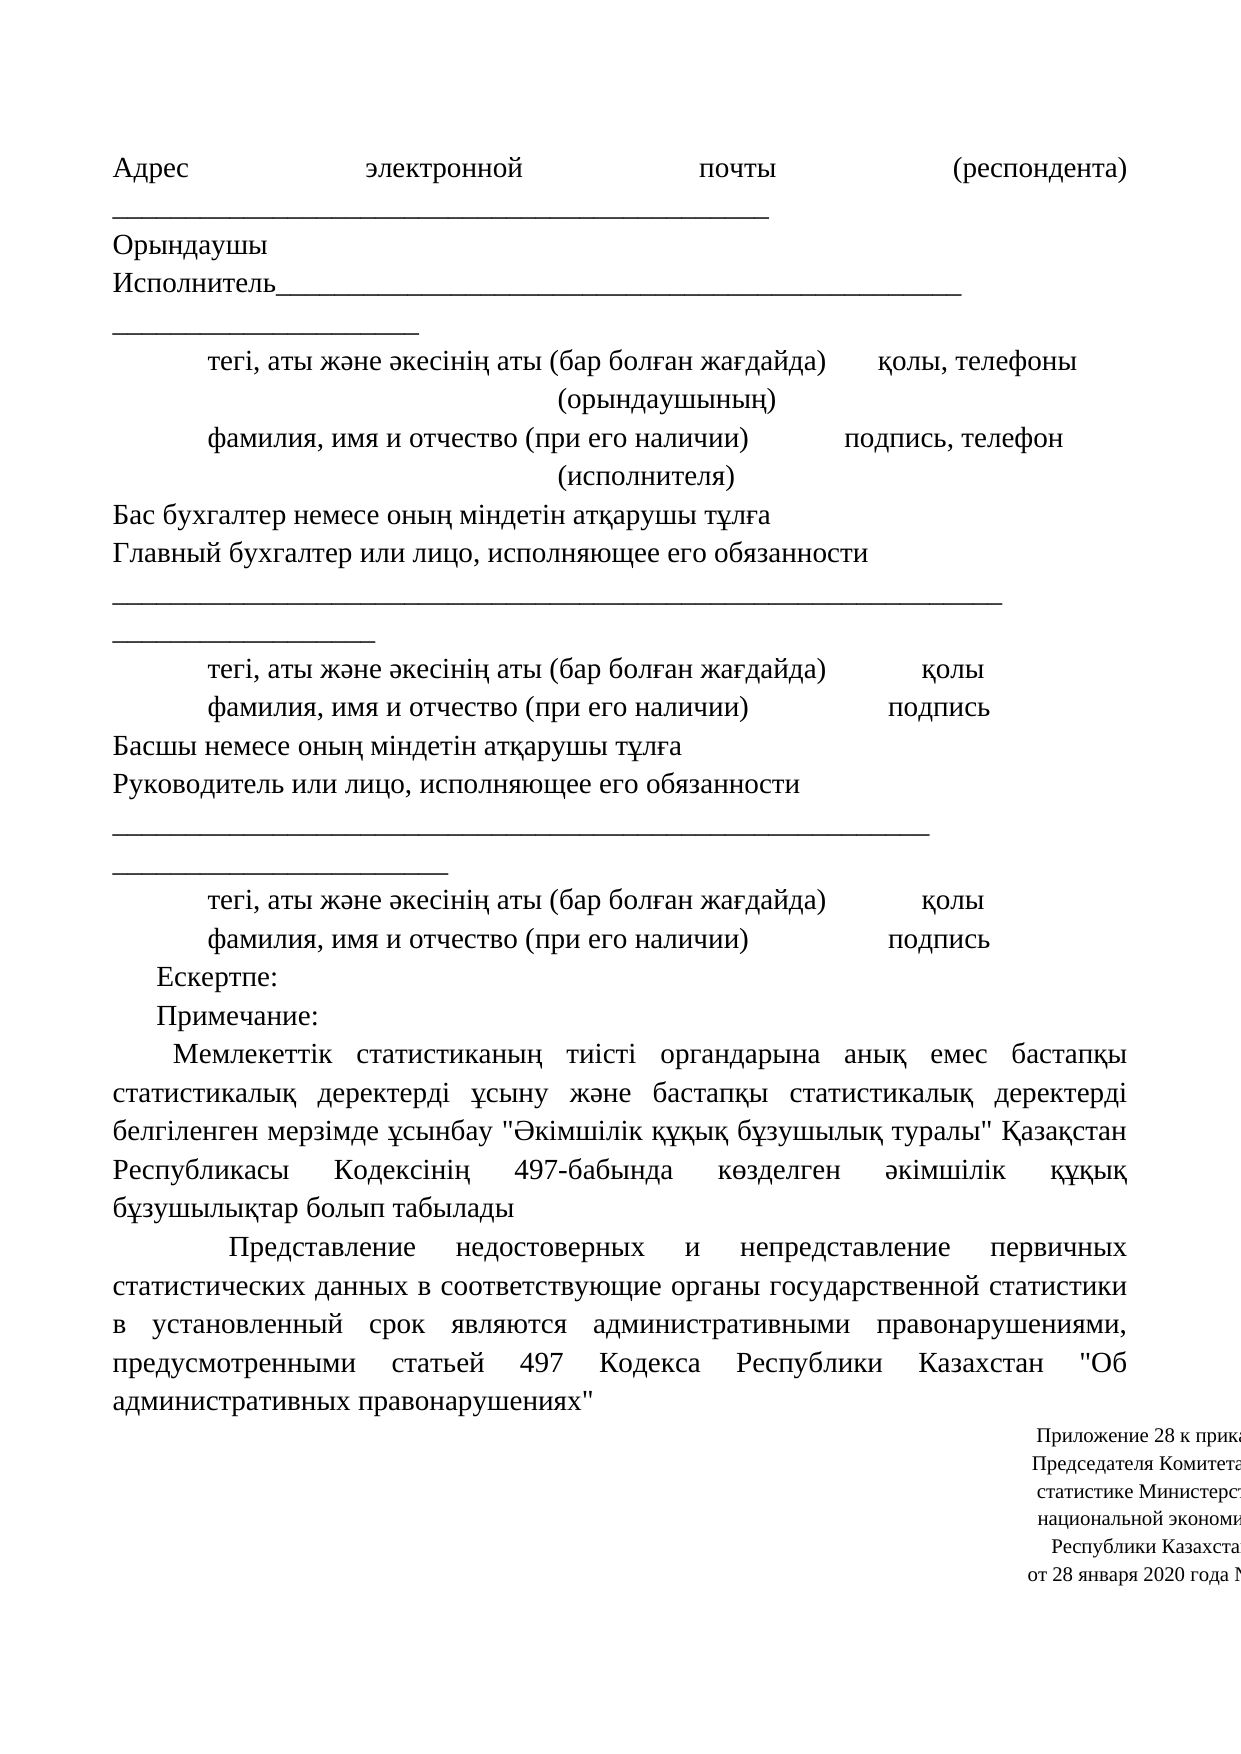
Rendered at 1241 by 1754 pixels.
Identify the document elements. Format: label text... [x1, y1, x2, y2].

text Ескертпе: [112, 959, 1128, 993]
text Примечание: [112, 998, 1128, 1031]
text Представление недостоверных и непредставление первичных статистических данных в соответствующие органы государственной статистики в установленный срок являются административными правонарушениями, предусмотренными статьей 497 Кодекса Республики Казахстан "Об административных правонарушениях" [112, 1229, 1128, 1417]
text фамилия, имя и отчество (при его наличии) подпись, телефон [112, 420, 1128, 453]
text Басшы немесе оның міндетін атқарушы тұлға [112, 728, 1128, 762]
text Бас бухгалтер немесе оның міндетін атқарушы тұлға [112, 497, 1128, 530]
text тегі, аты және әкесінің аты (бар болған жағдайда) қолы [112, 651, 1128, 684]
text ________________________________________________________ _______________________ [112, 805, 1128, 877]
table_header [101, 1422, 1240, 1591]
text Главный бухгалтер или лицо, исполняющее его обязанности [112, 535, 1128, 569]
text Адрес электронной почты (респондента) _____________________________________________ [112, 150, 1128, 222]
text Орындаушы [112, 227, 1128, 261]
text фамилия, имя и отчество (при его наличии) подпись [112, 921, 1128, 954]
text _____________________________________________________________ __________________ [112, 574, 1128, 646]
text (исполнителя) [112, 458, 1128, 492]
text Руководитель или лицо, исполняющее его обязанности [112, 767, 1128, 800]
text тегі, аты және әкесінің аты (бар болған жағдайда) қолы [112, 882, 1128, 916]
text фамилия, имя и отчество (при его наличии) подпись [112, 689, 1128, 723]
text Исполнитель_______________________________________________ _____________________ [112, 266, 1128, 338]
text Мемлекеттік статистиканың тиісті органдарына анық емес бастапқы статистикалық деректерді ұсыну және бастапқы статистикалық деректерді белгіленген мерзімде ұсынбау "Әкімшілік құқық бұзушылық туралы" Қазақстан Республикасы Кодексінің 497-бабында көзделген әкімшілік құқық бұзушылықтар болып табылады [112, 1036, 1128, 1224]
text тегі, аты және әкесінің аты (бар болған жағдайда) қолы, телефоны [112, 343, 1128, 376]
text (орындаушының) [112, 381, 1128, 415]
